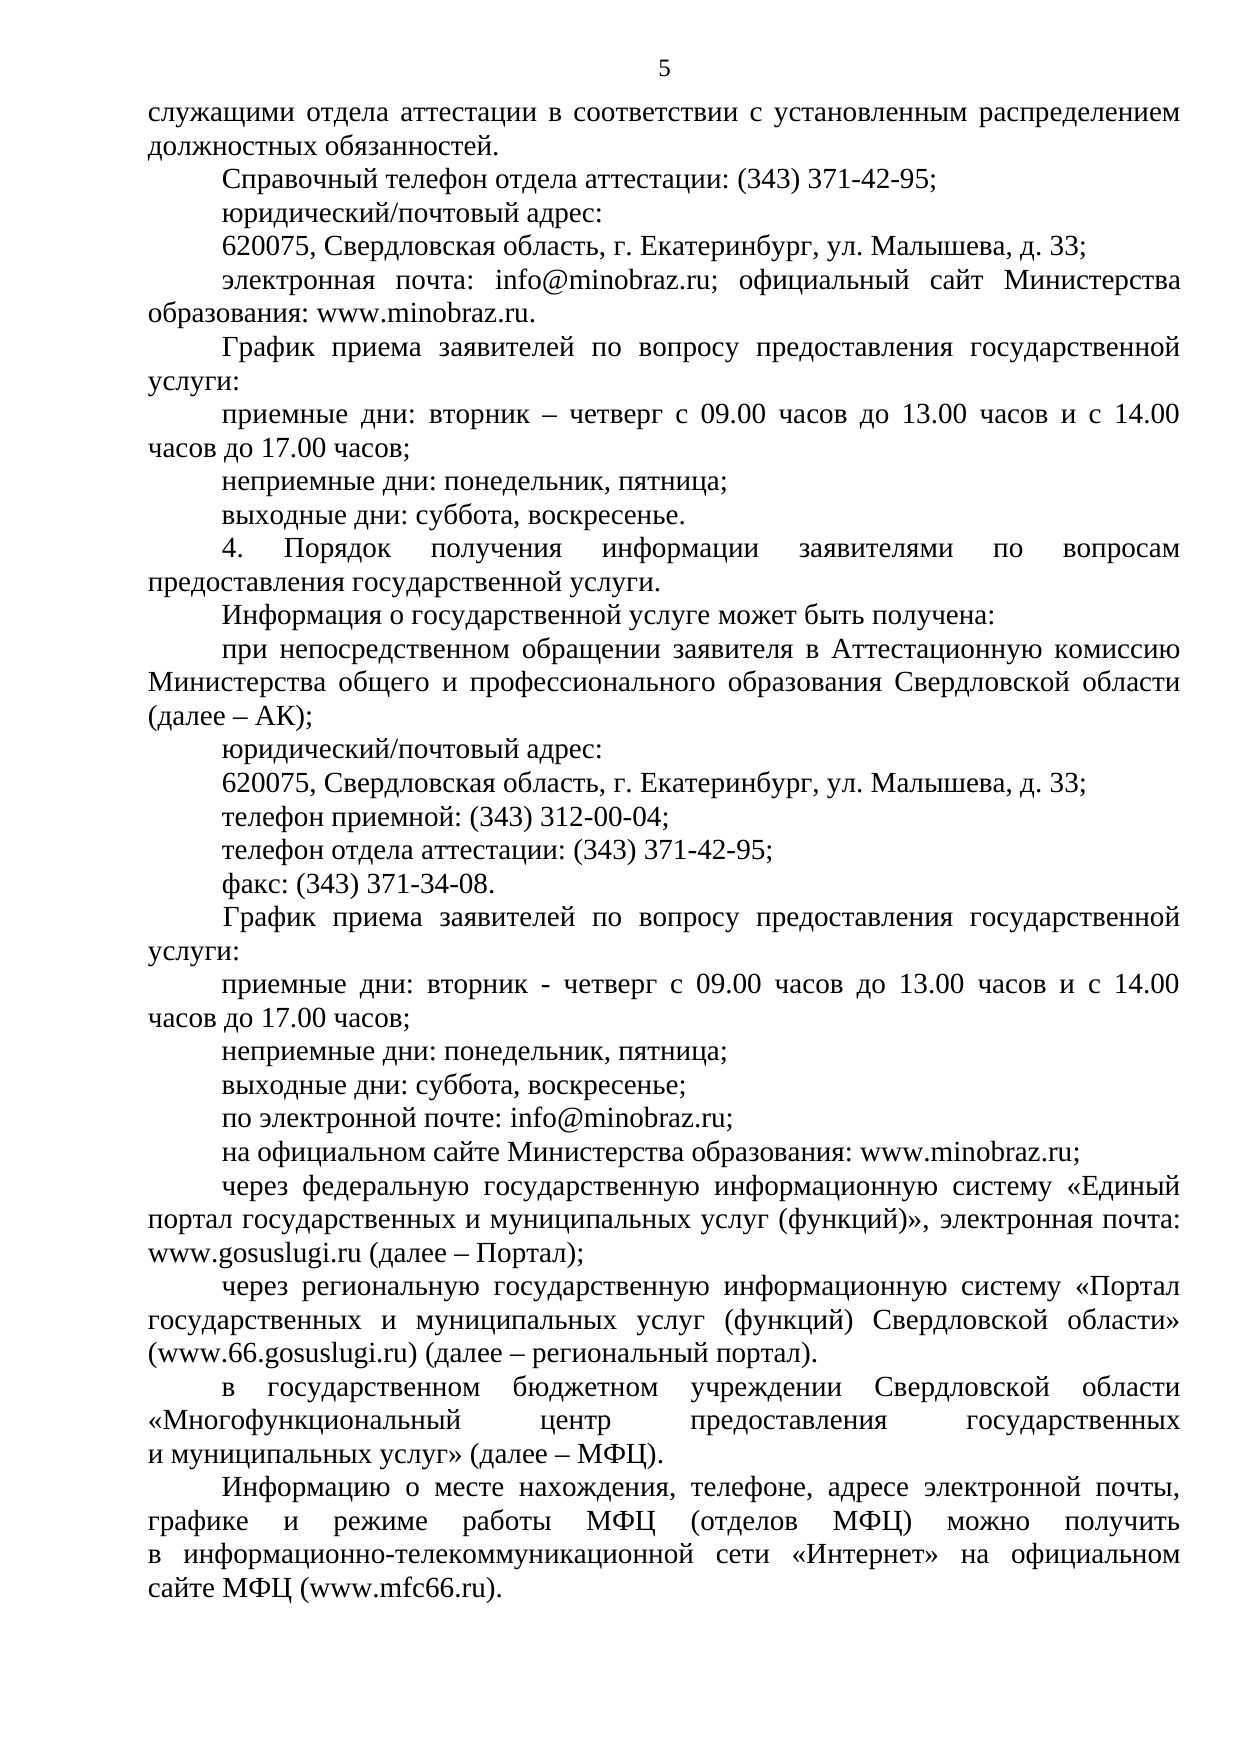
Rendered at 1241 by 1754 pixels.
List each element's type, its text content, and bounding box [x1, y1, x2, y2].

text электронная почта: info@minobraz.ru; официальный сайт Министерства образования: www.minobraz.ru. [148, 262, 1181, 329]
text юридический/почтовый адрес: [148, 195, 1181, 228]
text выходные дни: суббота, воскресенье. [148, 497, 1181, 530]
text в государственном бюджетном учреждении Свердловской области «Многофункциональный центр предоставления государственных и муниципальных услуг» (далее – МФЦ). [148, 1369, 1181, 1469]
text на официальном сайте Министерства образования: www.minobraz.ru; [148, 1134, 1181, 1168]
text 620075, Свердловская область, г. Екатеринбург, ул. Малышева, д. 33; [148, 765, 1181, 799]
text телефон приемной: (343) 312-00-04; [148, 799, 1181, 832]
text 620075, Свердловская область, г. Екатеринбург, ул. Малышева, д. 33; [148, 228, 1181, 262]
text приемные дни: вторник – четверг с 09.00 часов до 13.00 часов и с 14.00 часов до 17.00 часов; [148, 396, 1181, 463]
text при непосредственном обращении заявителя в Аттестационную комиссию Министерства общего и профессионального образования Свердловской области (далее – АК); [148, 631, 1181, 732]
text через региональную государственную информационную систему «Портал государственных и муниципальных услуг (функций) Свердловской области» (www.66.gosuslugi.ru) (далее – региональный портал). [148, 1268, 1181, 1369]
text График приема заявителей по вопросу предоставления государственной услуги: [148, 899, 1181, 966]
text Информацию о месте нахождения, телефоне, адресе электронной почты, графике и режиме работы МФЦ (отделов МФЦ) можно получить в информационно-телекоммуникационной сети «Интернет» на официальном сайте МФЦ (www.mfc66.ru). [148, 1469, 1181, 1604]
text по электронной почте: info@minobraz.ru; [148, 1101, 1181, 1134]
text неприемные дни: понедельник, пятница; [148, 463, 1181, 497]
text 4. Порядок получения информации заявителями по вопросам предоставления государственной услуги. [148, 530, 1181, 597]
text приемные дни: вторник - четверг с 09.00 часов до 13.00 часов и с 14.00 часов до 17.00 часов; [148, 966, 1181, 1033]
text выходные дни: суббота, воскресенье; [148, 1067, 1181, 1101]
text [148, 94, 1181, 161]
text через федеральную государственную информационную систему «Единый портал государственных и муниципальных услуг (функций)», электронная почта: www.gosuslugi.ru (далее – Портал); [148, 1168, 1181, 1268]
text юридический/почтовый адрес: [148, 732, 1181, 765]
text Справочный телефон отдела аттестации: (343) 371-42-95; [148, 161, 1181, 195]
text неприемные дни: понедельник, пятница; [148, 1033, 1181, 1067]
text телефон отдела аттестации: (343) 371-42-95; [148, 832, 1181, 866]
text факс: (343) 371-34-08. [148, 866, 1181, 899]
text График приема заявителей по вопросу предоставления государственной услуги: [148, 329, 1181, 396]
text Информация о государственной услуге может быть получена: [148, 597, 1181, 631]
